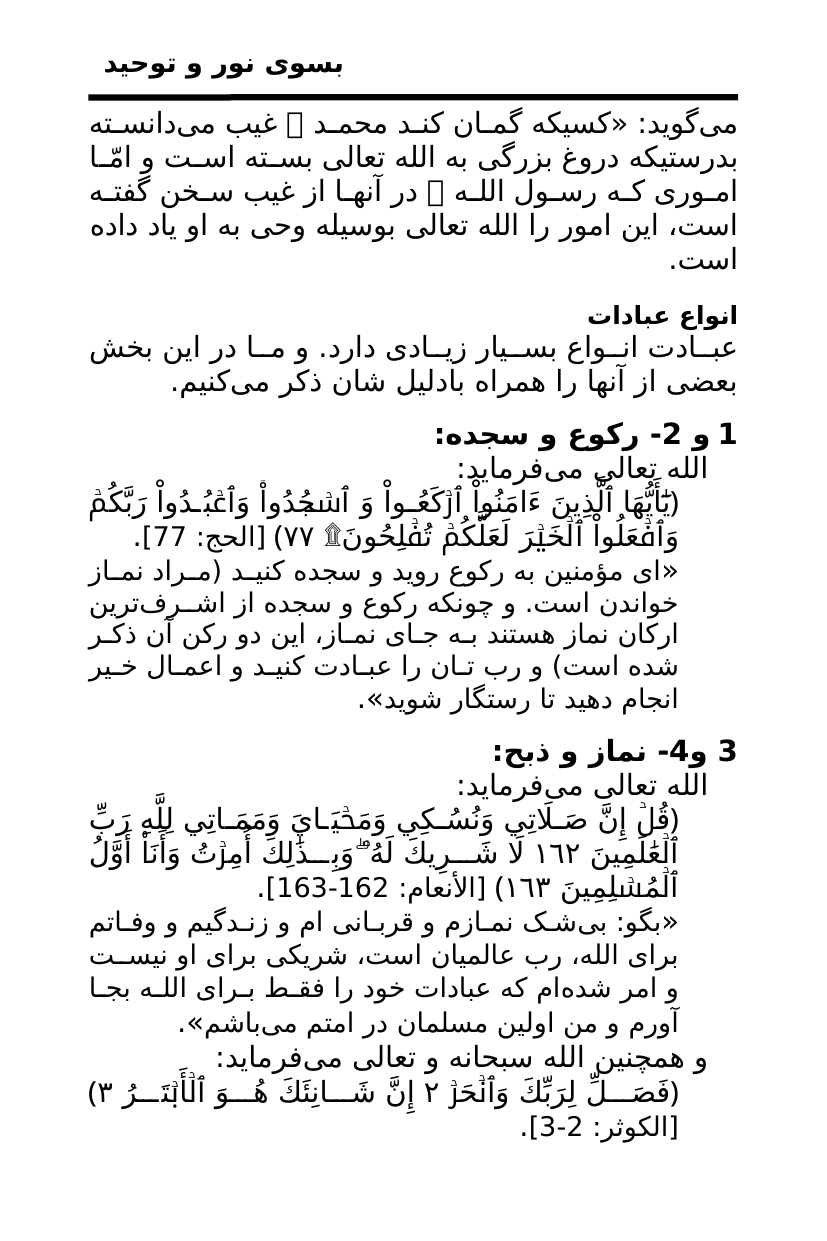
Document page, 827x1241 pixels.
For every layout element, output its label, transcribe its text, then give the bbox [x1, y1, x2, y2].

text ﴿يَٰٓأَيُّهَا ٱلَّذِينَ ءَامَنُواْ ٱرۡكَعُواْ وَٱسۡجُدُواْۤ وَٱعۡبُدُواْ رَبَّكُمۡ وَٱفۡعَلُواْ ٱلۡخَيۡرَ لَعَلَّكُمۡ تُفۡلِحُونَ۩ ٧٧﴾ [الحج: 77]. [89, 485, 679, 553]
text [89, 106, 738, 276]
text الله تعالی می‌فرماید: [89, 768, 738, 802]
text «بگو: بی‌شک نمازم و قربانی ام و زندگیم و وفاتم برای الله، رب عالمیان است، شریکی برای او نیست و امر شده‌ام که عبادات خود را فقط برای الله بجا آورم و من اولین مسلمان در امتم می‌باشم». [89, 904, 679, 1039]
text و همچنین الله سبحانه و تعالی می‌فرماید: [89, 1040, 738, 1074]
text الله تعالی می‌فرماید: [89, 451, 738, 485]
text ﴿فَصَلِّ لِرَبِّكَ وَٱنۡحَرۡ ٢ إِنَّ شَانِئَكَ هُوَ ٱلۡأَبۡتَرُ ٣﴾ [الكوثر: 2-3]. [89, 1076, 679, 1144]
text ﴿قُلۡ إِنَّ صَلَاتِي وَنُسُكِي وَمَحۡيَايَ وَمَمَاتِي لِلَّهِ رَبِّ ٱلۡعَٰلَمِينَ ١٦٢ لَا شَرِيكَ لَهُۥۖ وَبِذَٰلِكَ أُمِرۡتُ وَأَنَا۠ أَوَّلُ ٱلۡمُسۡلِمِينَ ١٦٣﴾ [الأنعام: 162-163]. [89, 802, 679, 904]
text 3 و4- نماز و ذبح: [89, 734, 738, 768]
text «ای مؤمنین به رکوع روید و سجده کنید (مراد نماز خواندن است. و چونکه رکوع و سجده از اشرف‌ترین ارکان نماز هستند به جای نماز، این دو رکن آن ذکر شده است) و رب تان را عبادت کنید و اعمال خیر انجام دهید تا رستگار شوید». [89, 553, 679, 716]
text عبادت انواع بسیار زیادی دارد. و ما در این بخش بعضی از آنها را همراه بادلیل شان ذکر می‌کنیم. [89, 331, 738, 398]
text انواع عبادات [89, 301, 738, 331]
text 1 و 2- رکوع و سجده: [89, 417, 738, 451]
